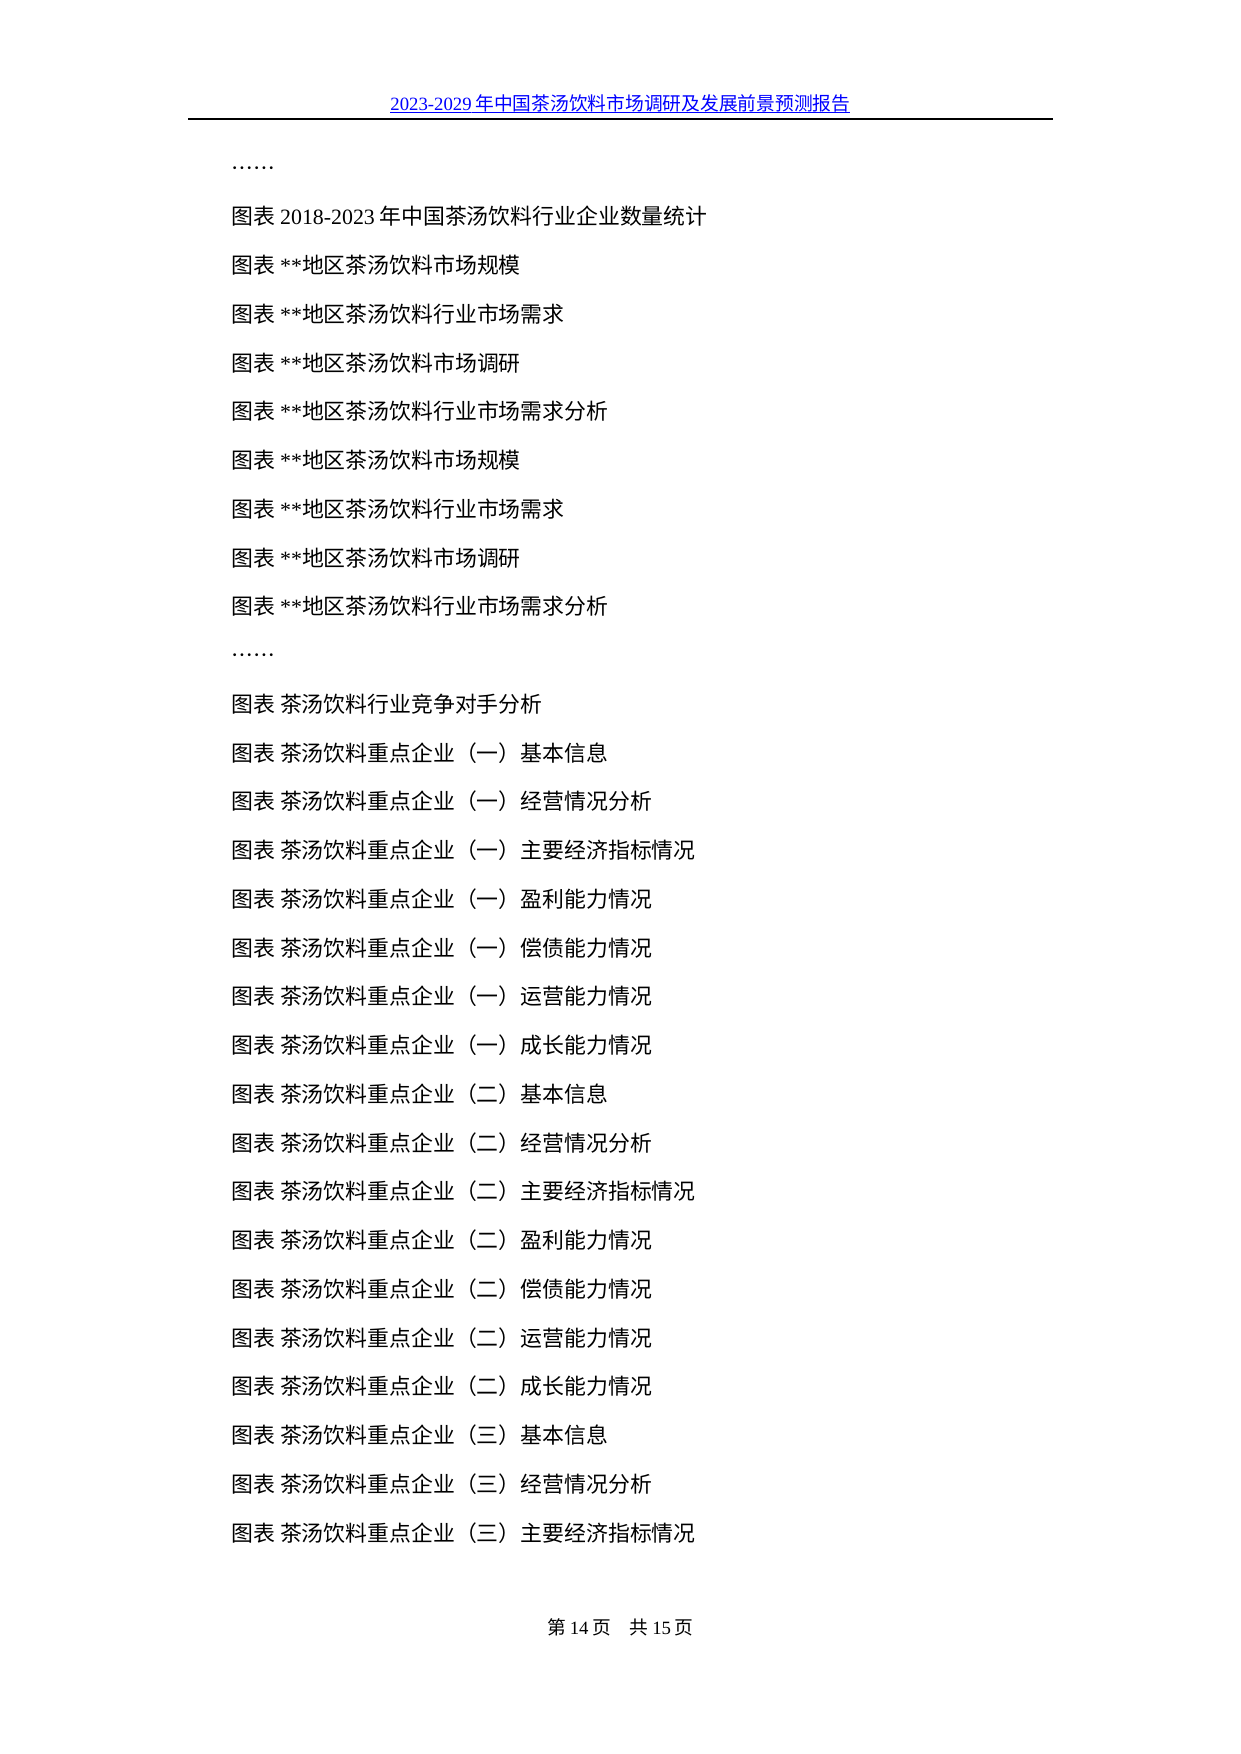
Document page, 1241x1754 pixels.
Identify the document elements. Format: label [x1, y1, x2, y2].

text [187, 150, 1053, 1548]
